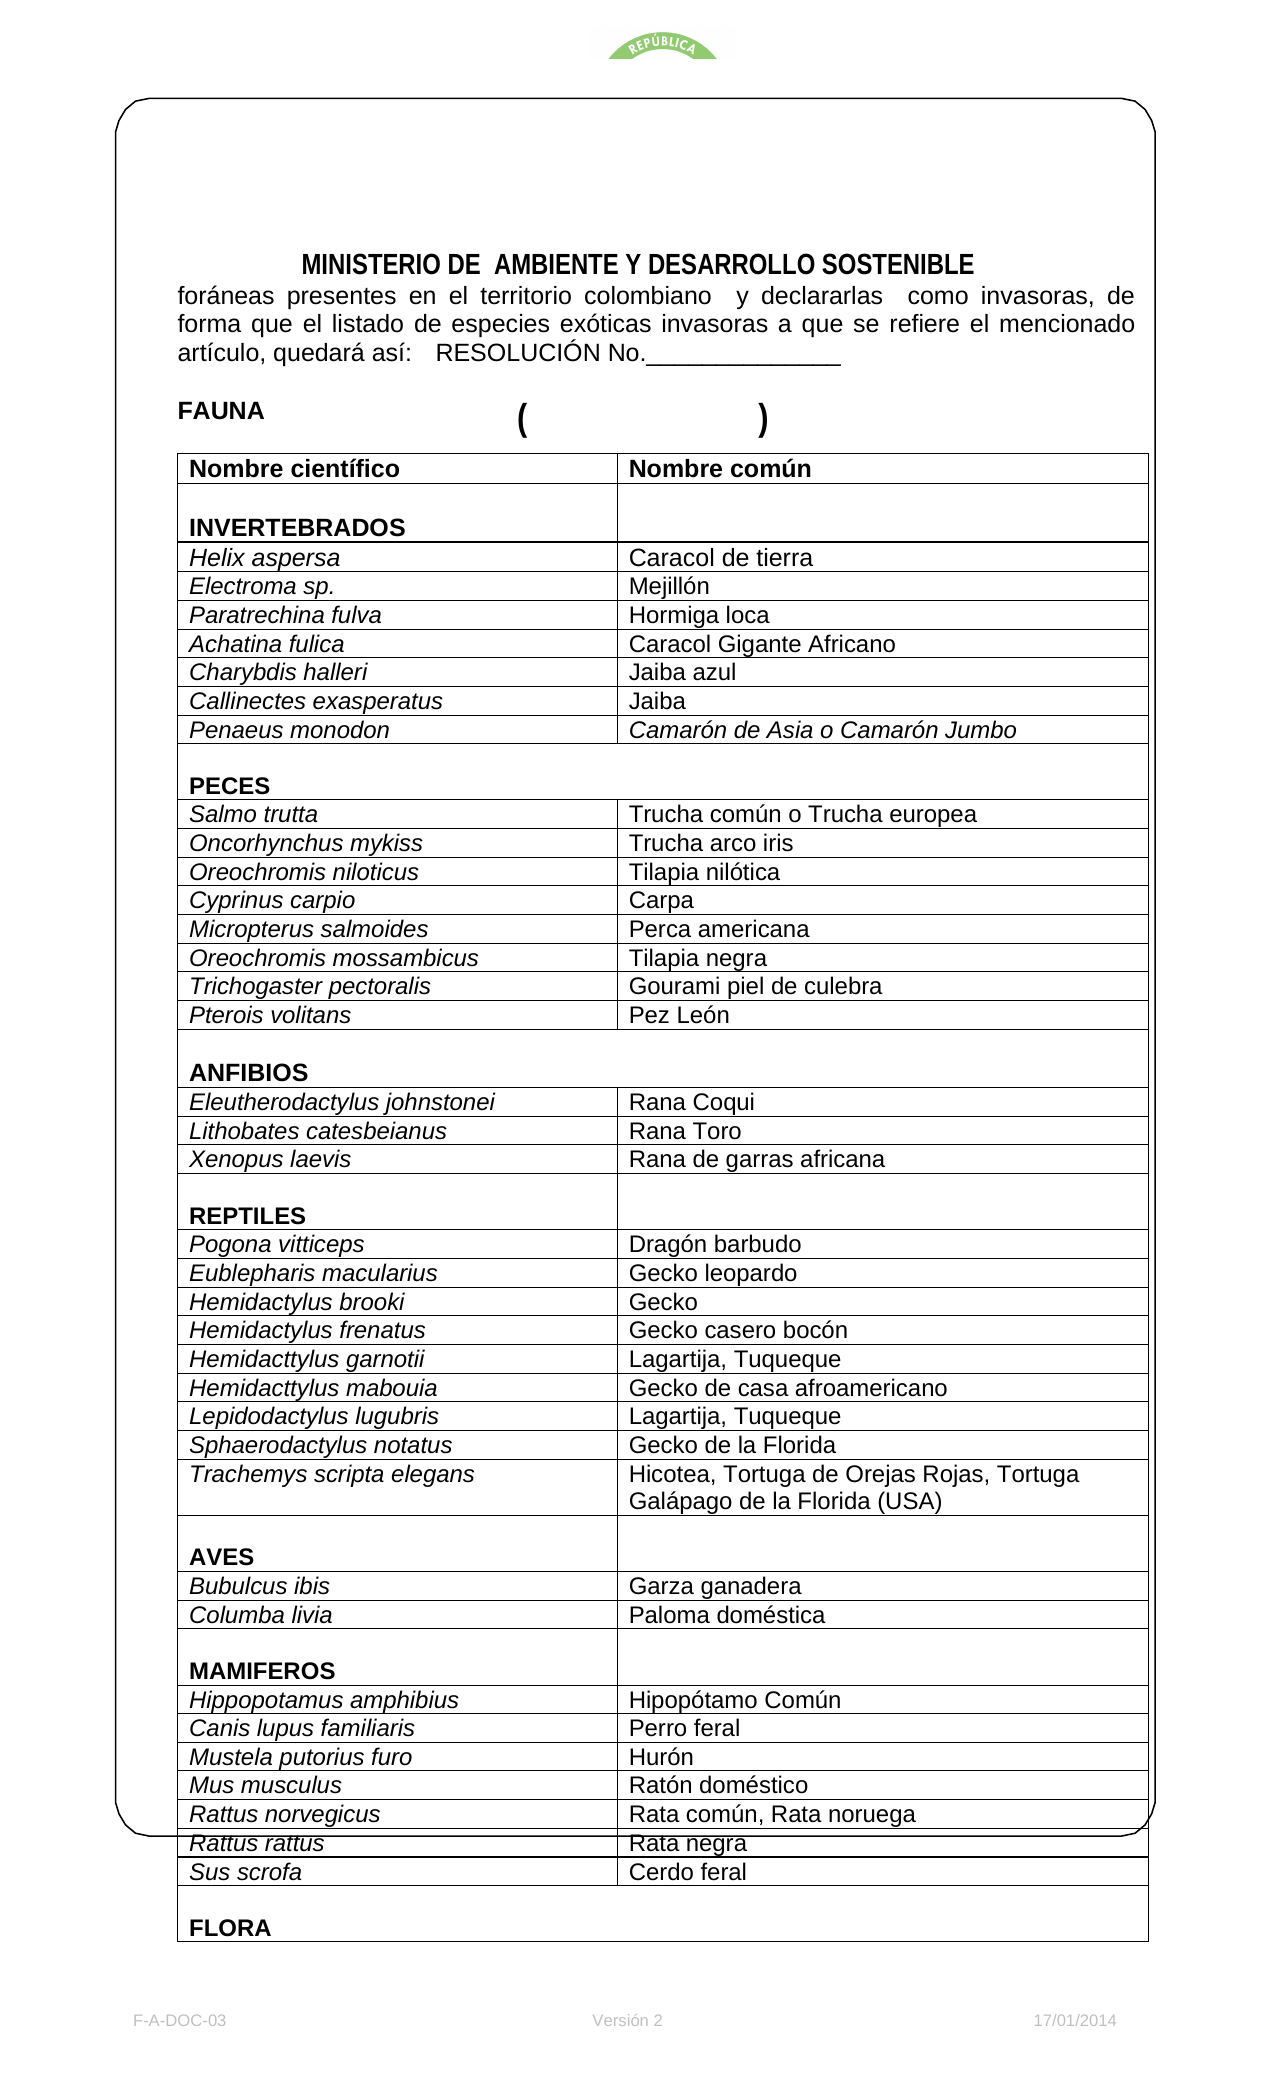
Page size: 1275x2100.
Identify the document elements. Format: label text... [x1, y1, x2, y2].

table_cell Rata negra [618, 1829, 1148, 1856]
table_cell Gourami piel de culebra [618, 972, 1148, 1000]
table_cell [618, 484, 1148, 541]
table_cell Caracol de tierra [618, 543, 1148, 571]
table_header Nombre común [618, 454, 1148, 483]
table_cell Paloma doméstica [618, 1601, 1148, 1628]
table_cell Ratón doméstico [618, 1771, 1148, 1799]
text FAUNA [177, 396, 1137, 424]
table_cell Canis lupus familiaris [178, 1714, 617, 1742]
table_cell Gecko de la Florida [618, 1431, 1148, 1458]
table_cell Rattus norvegicus [178, 1800, 617, 1828]
table_cell Jaiba [618, 687, 1148, 714]
table_cell Hipopótamo Común [618, 1686, 1148, 1713]
table_cell Penaeus monodon [178, 716, 617, 743]
table_cell [618, 1516, 1148, 1571]
table_cell Rattus rattus [178, 1829, 617, 1856]
table_cell Oreochromis mossambicus [178, 944, 617, 971]
table_cell Trachemys scripta elegans [178, 1460, 617, 1515]
table_cell MAMIFEROS [178, 1629, 617, 1684]
table_cell Helix aspersa [178, 543, 617, 571]
table_cell Mustela putorius furo [178, 1743, 617, 1770]
table_cell Achatina fulica [178, 630, 617, 657]
table_cell Trucha arco iris [618, 829, 1148, 857]
table_cell Callinectes exasperatus [178, 687, 617, 714]
table_cell Perca americana [618, 915, 1148, 943]
table_cell Rana Coqui [618, 1088, 1148, 1116]
table_cell Hemidactylus frenatus [178, 1316, 617, 1344]
table_cell Oreochromis niloticus [178, 858, 617, 885]
table_cell Rata común, Rata noruega [618, 1800, 1148, 1828]
table_cell ANFIBIOS [178, 1030, 1148, 1087]
table_cell Electroma sp. [178, 572, 617, 600]
table_cell Perro feral [618, 1714, 1148, 1742]
table_cell Micropterus salmoides [178, 915, 617, 943]
table_cell Cyprinus carpio [178, 886, 617, 914]
table_cell Gecko leopardo [618, 1259, 1148, 1287]
table_cell Salmo trutta [178, 800, 617, 828]
table_cell INVERTEBRADOS [178, 484, 617, 541]
table_cell Cerdo feral [618, 1858, 1148, 1885]
table_cell Lagartija, Tuqueque [618, 1345, 1148, 1372]
table_cell [618, 1174, 1148, 1229]
table_header Nombre científico [178, 454, 617, 483]
table_cell Lagartija, Tuqueque [618, 1402, 1148, 1430]
table_cell Hurón [618, 1743, 1148, 1770]
table_cell Caracol Gigante Africano [618, 630, 1148, 657]
picture [587, 26, 736, 59]
table_cell Eublepharis macularius [178, 1259, 617, 1287]
table_cell Bubulcus ibis [178, 1572, 617, 1599]
table_cell Trucha común o Trucha europea [618, 800, 1148, 828]
table_cell Hemidacttylus mabouia [178, 1374, 617, 1401]
table_cell Lepidodactylus lugubris [178, 1402, 617, 1430]
table_cell Mejillón [618, 572, 1148, 600]
table_cell Hicotea, Tortuga de Orejas Rojas, Tortuga Galápago de la Florida (USA) [618, 1460, 1148, 1515]
table_cell Jaiba azul [618, 658, 1148, 686]
table_cell PECES [178, 744, 1148, 799]
table_cell Charybdis halleri [178, 658, 617, 686]
table_cell Hormiga loca [618, 601, 1148, 628]
table_cell Gecko casero bocón [618, 1316, 1148, 1344]
table_cell Lithobates catesbeianus [178, 1117, 617, 1144]
table_cell Rana Toro [618, 1117, 1148, 1144]
table_cell Mus musculus [178, 1771, 617, 1799]
table_cell REPTILES [178, 1174, 617, 1229]
table_cell Garza ganadera [618, 1572, 1148, 1599]
table_cell Pogona vitticeps [178, 1230, 617, 1258]
table_cell Gecko [618, 1288, 1148, 1315]
table_cell FLORA [178, 1886, 1148, 1941]
table_cell Pez León [618, 1001, 1148, 1028]
table_cell Columba livia [178, 1601, 617, 1628]
table_cell Hippopotamus amphibius [178, 1686, 617, 1713]
table_cell Tilapia negra [618, 944, 1148, 971]
table_cell Camarón de Asia o Camarón Jumbo [618, 716, 1148, 743]
table_cell Tilapia nilótica [618, 858, 1148, 885]
table_cell [618, 1629, 1148, 1684]
table_cell Sus scrofa [178, 1858, 617, 1885]
table_cell Dragón barbudo [618, 1230, 1148, 1258]
table_cell Paratrechina fulva [178, 601, 617, 628]
table_cell Sphaerodactylus notatus [178, 1431, 617, 1458]
table_cell Trichogaster pectoralis [178, 972, 617, 1000]
table_cell Hemidacttylus garnotii [178, 1345, 617, 1372]
table_cell Hemidactylus brooki [178, 1288, 617, 1315]
table_cell Pterois volitans [178, 1001, 617, 1028]
table_cell Rana de garras africana [618, 1145, 1148, 1173]
table_cell Gecko de casa afroamericano [618, 1374, 1148, 1401]
table_cell Eleutherodactylus johnstonei [178, 1088, 617, 1116]
table_cell AVES [178, 1516, 617, 1571]
table_cell Carpa [618, 886, 1148, 914]
table_cell Oncorhynchus mykiss [178, 829, 617, 857]
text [177, 281, 1137, 367]
table_cell Xenopus laevis [178, 1145, 617, 1173]
